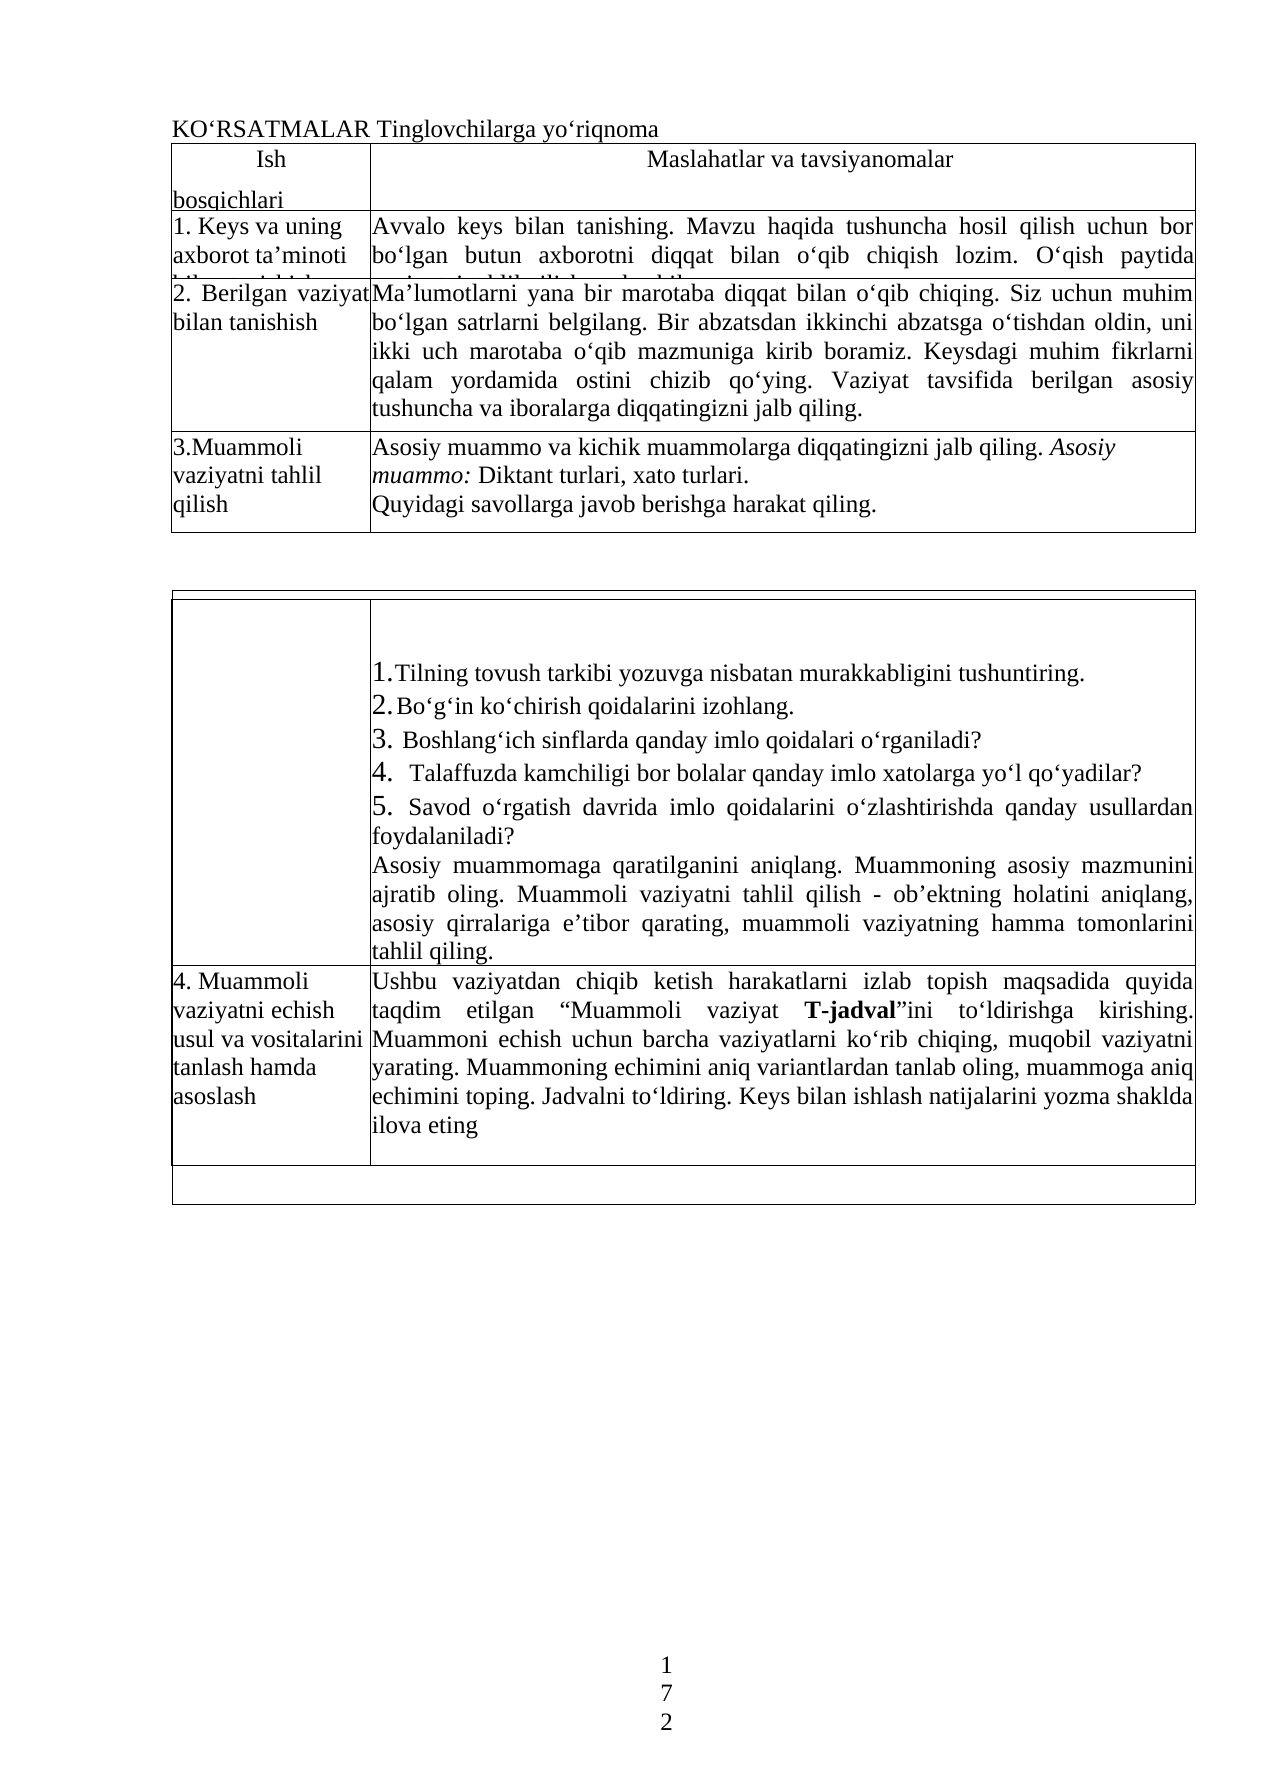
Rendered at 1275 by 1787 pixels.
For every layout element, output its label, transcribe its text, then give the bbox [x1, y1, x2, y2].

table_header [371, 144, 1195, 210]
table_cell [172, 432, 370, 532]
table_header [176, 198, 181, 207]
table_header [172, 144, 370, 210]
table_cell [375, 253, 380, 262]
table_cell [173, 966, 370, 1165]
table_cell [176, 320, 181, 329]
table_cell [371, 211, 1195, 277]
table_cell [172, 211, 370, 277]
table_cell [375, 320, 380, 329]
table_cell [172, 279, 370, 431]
text KO‘RSATMALAR Tinglovchilarga yo‘riqnoma [172, 114, 1195, 143]
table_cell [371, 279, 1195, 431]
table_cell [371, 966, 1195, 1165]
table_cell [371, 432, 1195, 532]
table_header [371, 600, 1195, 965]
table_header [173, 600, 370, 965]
